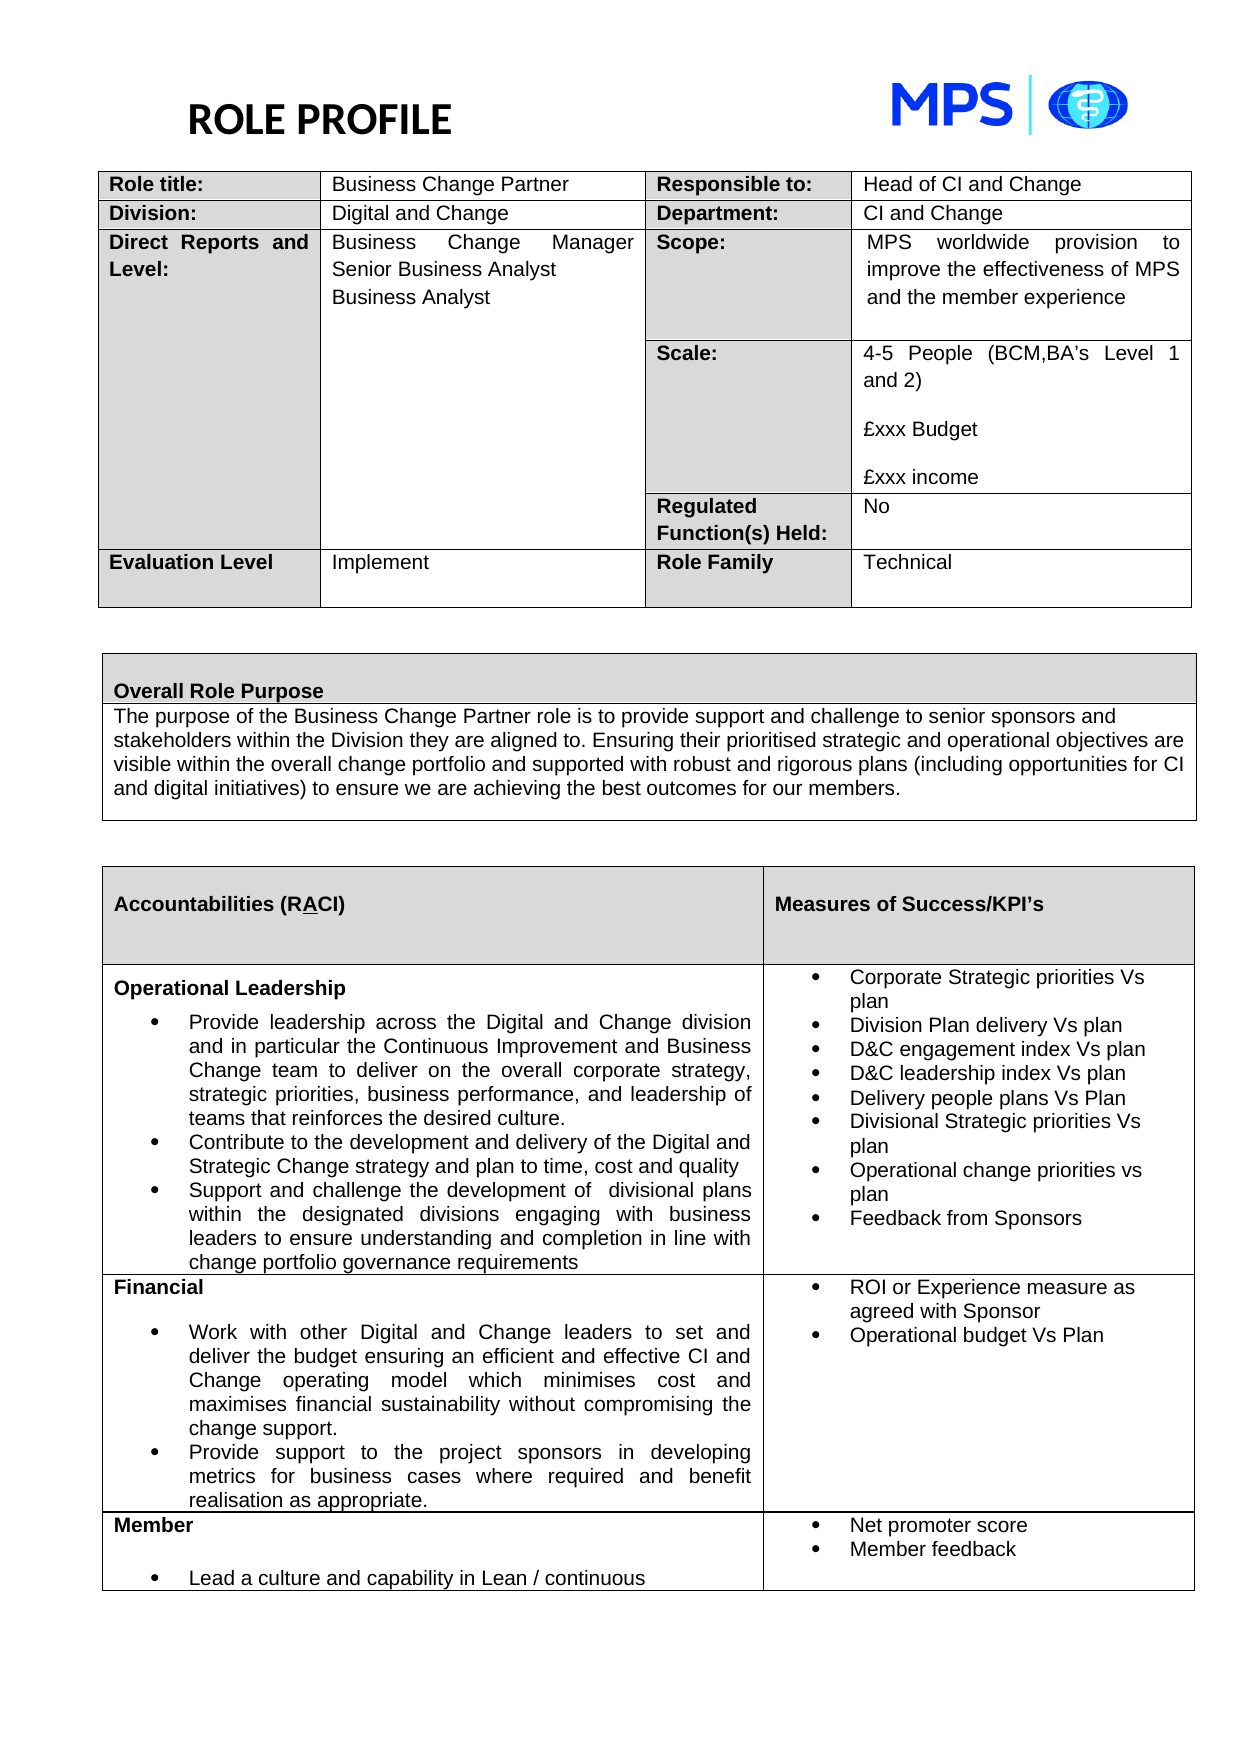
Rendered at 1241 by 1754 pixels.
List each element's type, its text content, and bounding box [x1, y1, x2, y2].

table_header Head of CI and Change [852, 172, 1191, 199]
table_cell Digital and Change [321, 201, 645, 228]
table_cell Evaluation Level [99, 550, 320, 607]
table_cell Technical [852, 550, 1191, 607]
table_cell Implement [321, 550, 645, 607]
table_cell ROI or Experience measure as agreed with Sponsor Operational budget Vs Plan [764, 1275, 1194, 1511]
table_cell Corporate Strategic priorities Vs plan Division Plan delivery Vs plan D&C engagement index Vs plan D&C leadership index Vs plan Delivery people plans Vs Plan Divisional Strategic priorities Vs plan Operational change priorities vs plan Feedback from Sponsors [764, 965, 1194, 1274]
table_cell Scope: [646, 230, 851, 339]
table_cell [103, 1513, 763, 1590]
table_cell The purpose of the Business Change Partner role is to provide support and challenge to senior sponsors and stakeholders within the Division they are aligned to. Ensuring their prioritised strategic and operational objectives are visible within the overall change portfolio and supported with robust and rigorous plans (including opportunities for CI and digital initiatives) to ensure we are achieving the best outcomes for our members. [103, 704, 1196, 820]
table_cell 4-5 People (BCM,BA’s Level 1 and 2) £xxx Budget £xxx income [852, 341, 1191, 492]
table_cell Business Change Manager Senior Business Analyst Business Analyst [321, 230, 645, 549]
table_header Role title: [99, 172, 320, 199]
table_header Business Change Partner [321, 172, 645, 199]
table_cell No [852, 494, 1191, 549]
table_cell Scale: [646, 341, 851, 492]
table_header Responsible to: [646, 172, 851, 199]
table_cell MPS worldwide provision to improve the effectiveness of MPS and the member experience [852, 230, 1191, 339]
table_cell Operational Leadership Provide leadership across the Digital and Change division and in particular the Continuous Improvement and Business Change team to deliver on the overall corporate strategy, strategic priorities, business performance, and leadership of teams that reinforces the desired culture. Contribute to the development and delivery of the Digital and Strategic Change strategy and plan to time, cost and quality Support and challenge the development of divisional plans within the designated divisions engaging with business leaders to ensure understanding and completion in line with change portfolio governance requirements [103, 965, 763, 1274]
table_cell Financial Work with other Digital and Change leaders to set and deliver the budget ensuring an efficient and effective CI and Change operating model which minimises cost and maximises financial sustainability without compromising the change support. Provide support to the project sponsors in developing metrics for business cases where required and benefit realisation as appropriate. [103, 1275, 763, 1511]
picture [892, 75, 1128, 135]
table_header Accountabilities (RACI) [103, 867, 763, 964]
table_cell CI and Change [852, 201, 1191, 228]
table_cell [764, 1513, 1194, 1590]
table_header Measures of Success/KPI’s [764, 867, 1194, 964]
table_cell Regulated Function(s) Held: [646, 494, 851, 549]
table_cell Direct Reports and Level: [99, 230, 320, 549]
table_cell Division: [99, 201, 320, 228]
table_header Overall Role Purpose [103, 654, 1196, 702]
table_cell Role Family [646, 550, 851, 607]
table_cell Department: [646, 201, 851, 228]
